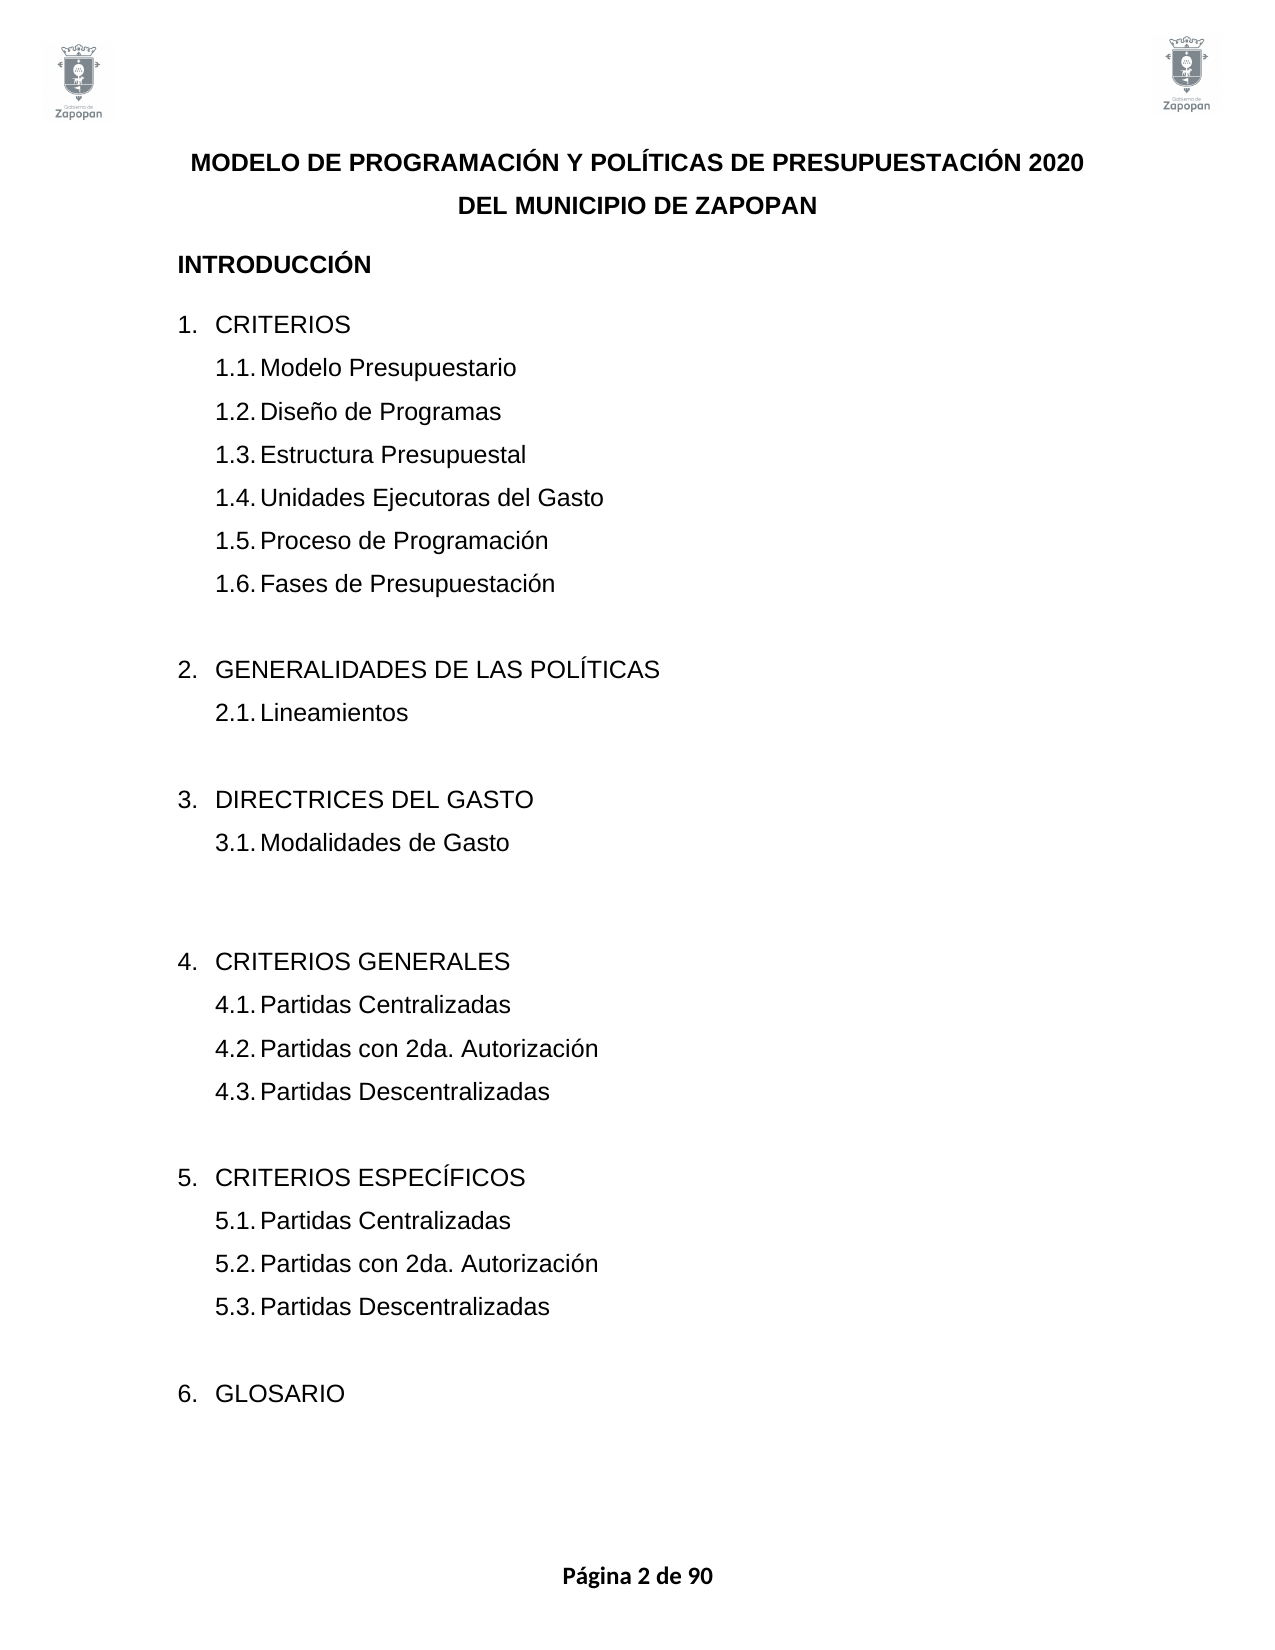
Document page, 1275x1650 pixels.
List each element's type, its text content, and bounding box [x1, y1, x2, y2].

list Partidas Centralizadas [215, 1206, 1098, 1235]
list GENERALIDADES DE LAS POLÍTICAS [177, 655, 1098, 684]
list Unidades Ejecutoras del Gasto [215, 483, 1098, 512]
list DIRECTRICES DEL GASTO [177, 785, 1098, 813]
text MODELO DE PROGRAMACIÓN Y POLÍTICAS DE PRESUPUESTACIÓN 2020 DEL MUNICIPIO DE ZAPOPAN [177, 148, 1098, 219]
list Lineamientos [215, 698, 1098, 727]
list Partidas Centralizadas [215, 991, 1098, 1019]
list Partidas Descentralizadas [215, 1292, 1098, 1321]
text INTRODUCCIÓN [177, 251, 1098, 279]
list Proceso de Programación [215, 526, 1098, 555]
list Modalidades de Gasto [215, 828, 1098, 857]
list Estructura Presupuestal [215, 440, 1098, 468]
list Fases de Presupuestación [215, 569, 1098, 598]
picture [42, 42, 114, 122]
picture [1150, 34, 1223, 114]
list CRITERIOS GENERALES [177, 947, 1098, 976]
list CRITERIOS ESPECÍFICOS [177, 1163, 1098, 1192]
list Partidas con 2da. Autorización [215, 1249, 1098, 1278]
list Modelo Presupuestario [215, 353, 1098, 382]
list Partidas con 2da. Autorización [215, 1034, 1098, 1062]
list CRITERIOS [177, 310, 1098, 339]
list Diseño de Programas [215, 397, 1098, 425]
list Partidas Descentralizadas [215, 1077, 1098, 1106]
list GLOSARIO [177, 1379, 1098, 1407]
